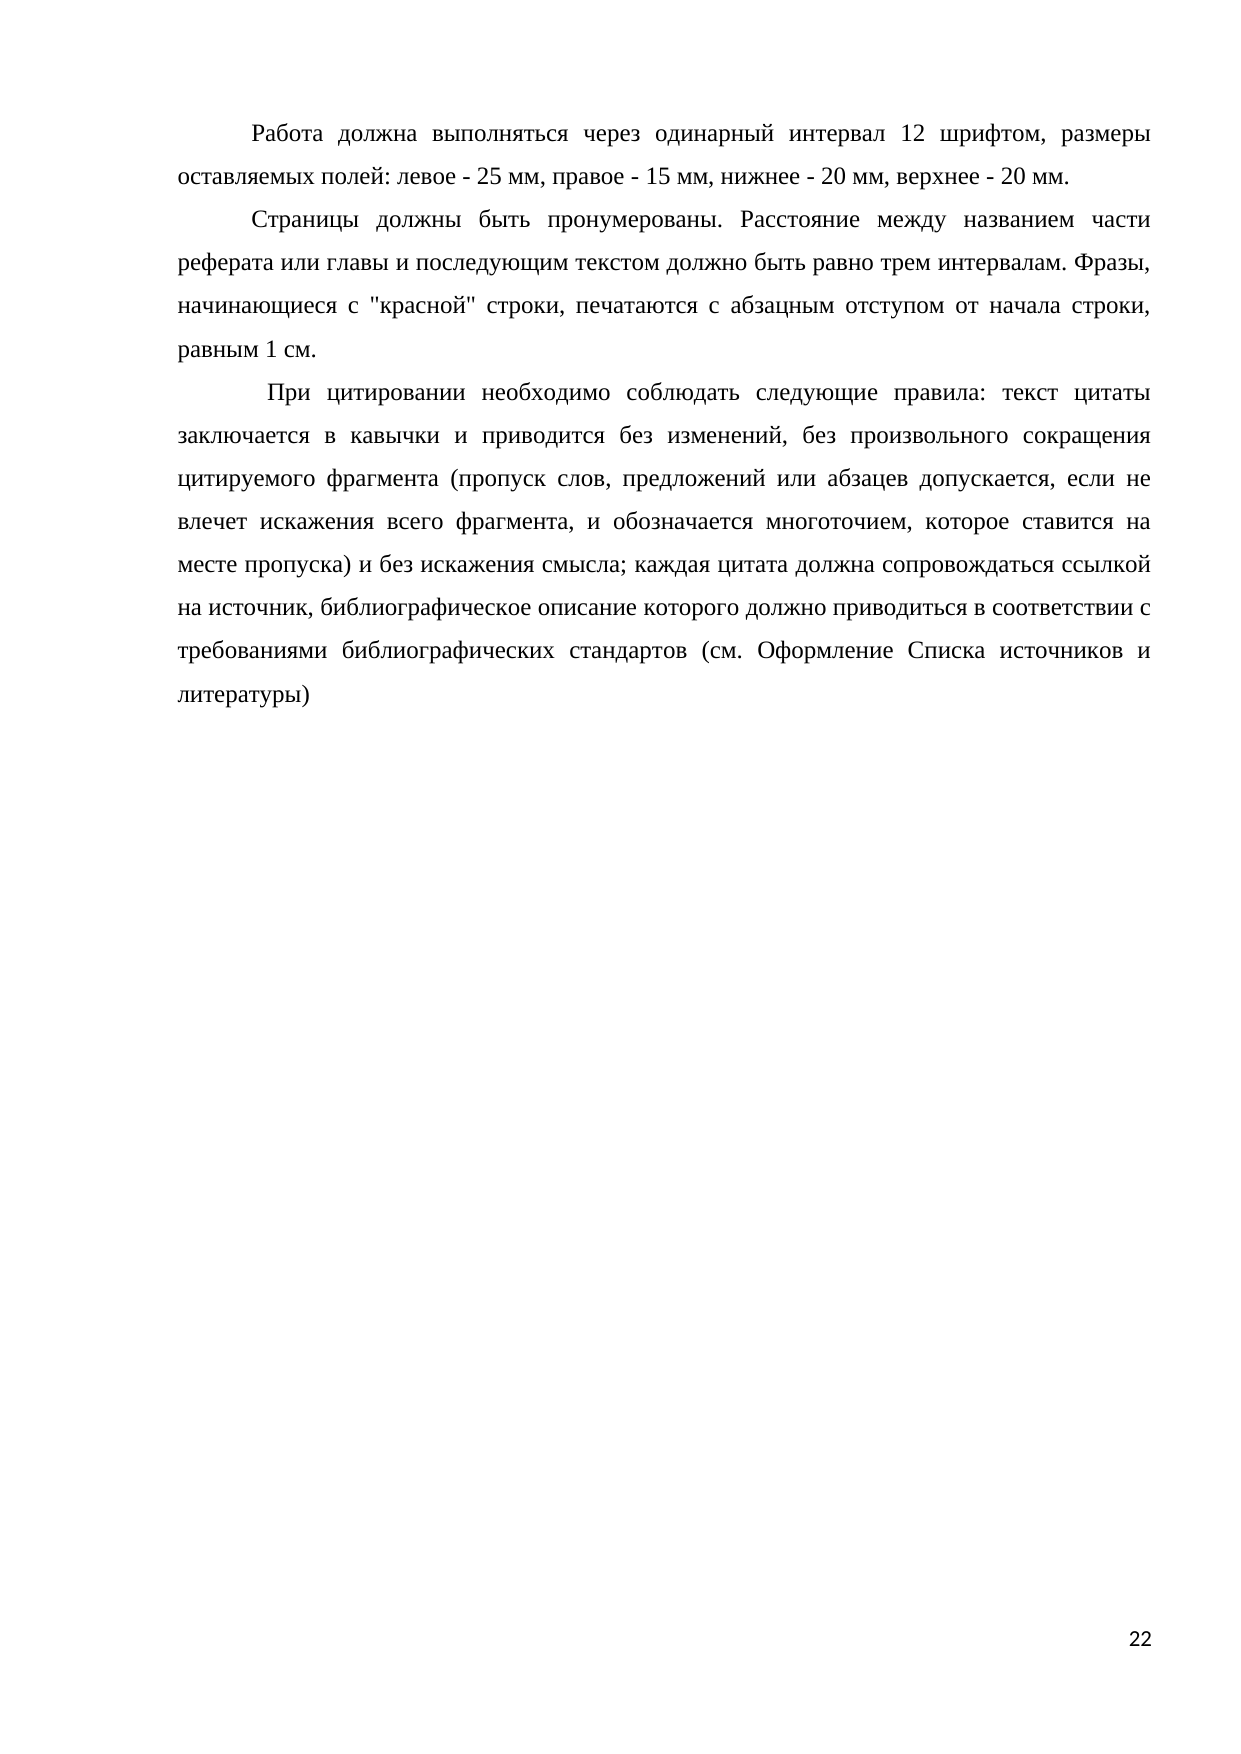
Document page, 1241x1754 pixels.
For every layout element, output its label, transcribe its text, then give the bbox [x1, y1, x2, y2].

text При цитировании необходимо соблюдать следующие правила: текст цитаты заключается в кавычки и приводится без изменений, без произвольного сокращения цитируемого фрагмента (пропуск слов, предложений или абзацев допускается, если не влечет искажения всего фрагмента, и обозначается многоточием, которое ставится на месте пропуска) и без искажения смысла; каждая цитата должна сопровождаться ссылкой на источник, библиографическое описание которого должно приводиться в соответствии с требованиями библиографических стандартов (см. Оформление Списка источников и литературы) [177, 377, 1152, 707]
text Работа должна выполняться через одинарный интервал 12 шрифтом, размеры оставляемых полей: левое - 25 мм, правое - 15 мм, нижнее - 20 мм, верхнее - 20 мм. [177, 118, 1152, 190]
text Страницы должны быть пронумерованы. Расстояние между названием части реферата или главы и последующим текстом должно быть равно трем интервалам. Фразы, начинающиеся с "красной" строки, печатаются с абзацным отступом от начала строки, равным 1 см. [177, 204, 1152, 362]
